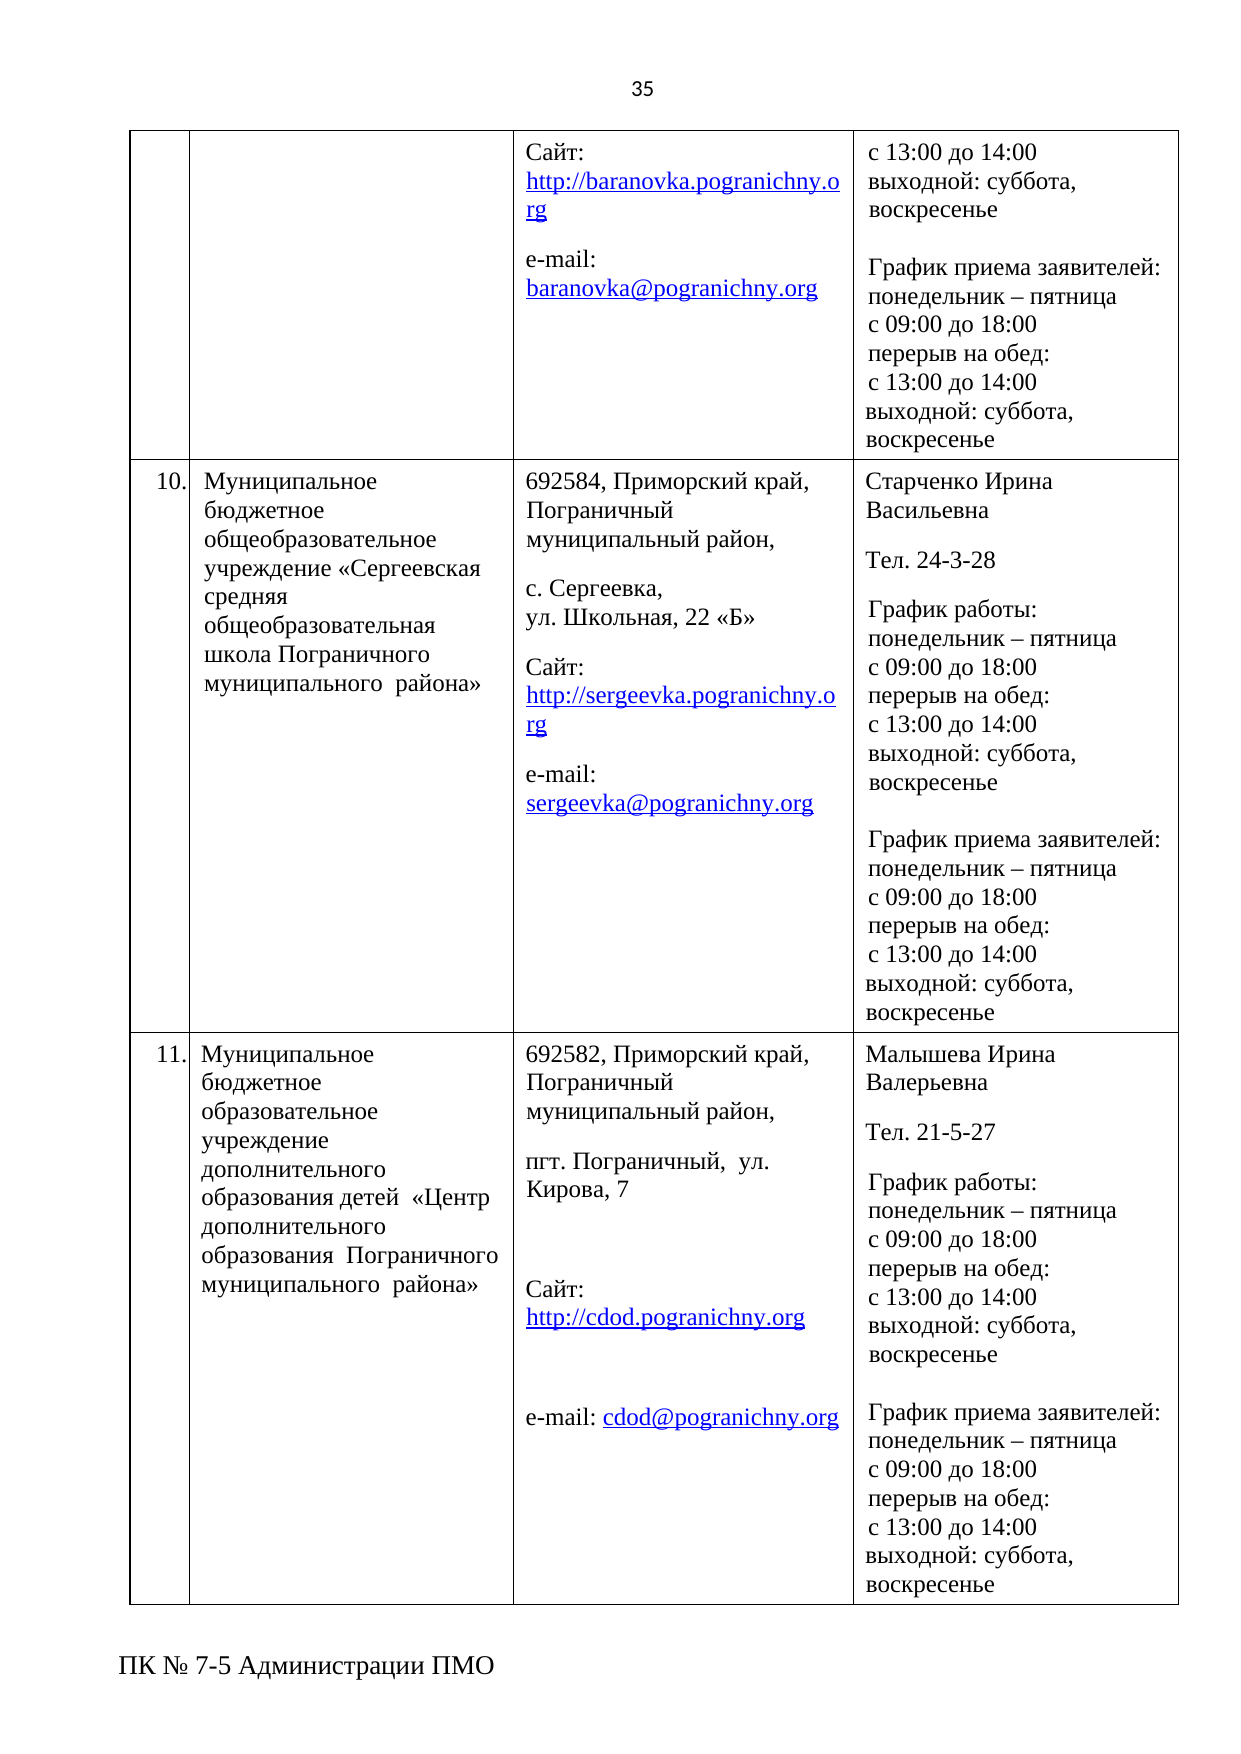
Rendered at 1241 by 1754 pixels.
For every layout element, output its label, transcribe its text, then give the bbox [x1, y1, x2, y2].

table_cell Муниципальное бюджетное образовательное учреждение дополнительного образования детей «Центр дополнительного образования Пограничного муниципального района» [190, 1033, 513, 1604]
table_cell 692582, Приморский край, Пограничный муниципальный район, пгт. Пограничный, ул. Кирова, 7 Сайт: http://cdod.pogranichny.org e-mail: cdod@pogranichny.org [514, 1033, 853, 1604]
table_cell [190, 131, 513, 459]
table_cell Старченко Ирина Васильевна Тел. 24-3-28 График работы: понедельник – пятница с 09:00 до 18:00 перерыв на обед: с 13:00 до 14:00 выходной: суббота, воскресенье График приема заявителей: понедельник – пятница с 09:00 до 18:00 перерыв на обед: с 13:00 до 14:00 выходной: суббота, воскресенье [854, 460, 1178, 1032]
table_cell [854, 131, 1178, 459]
table_cell Муниципальное бюджетное общеобразовательное учреждение «Сергеевская средняя общеобразовательная школа Пограничного муниципального района» [190, 460, 513, 1032]
table_cell 692584, Приморский край, Пограничный муниципальный район, с. Сергеевка, ул. Школьная, 22 «Б» Сайт: http://sergeevka.pogranichny.org e-mail: sergeevka@pogranichny.org [514, 460, 853, 1032]
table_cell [514, 131, 853, 459]
table_cell 9. [131, 131, 189, 459]
table_cell Малышева Ирина Валерьевна Тел. 21-5-27 График работы: понедельник – пятница с 09:00 до 18:00 перерыв на обед: с 13:00 до 14:00 выходной: суббота, воскресенье График приема заявителей: понедельник – пятница с 09:00 до 18:00 перерыв на обед: с 13:00 до 14:00 выходной: суббота, воскресенье [854, 1033, 1178, 1604]
table_cell 10. [131, 460, 189, 1032]
table_cell 11. [131, 1033, 189, 1604]
